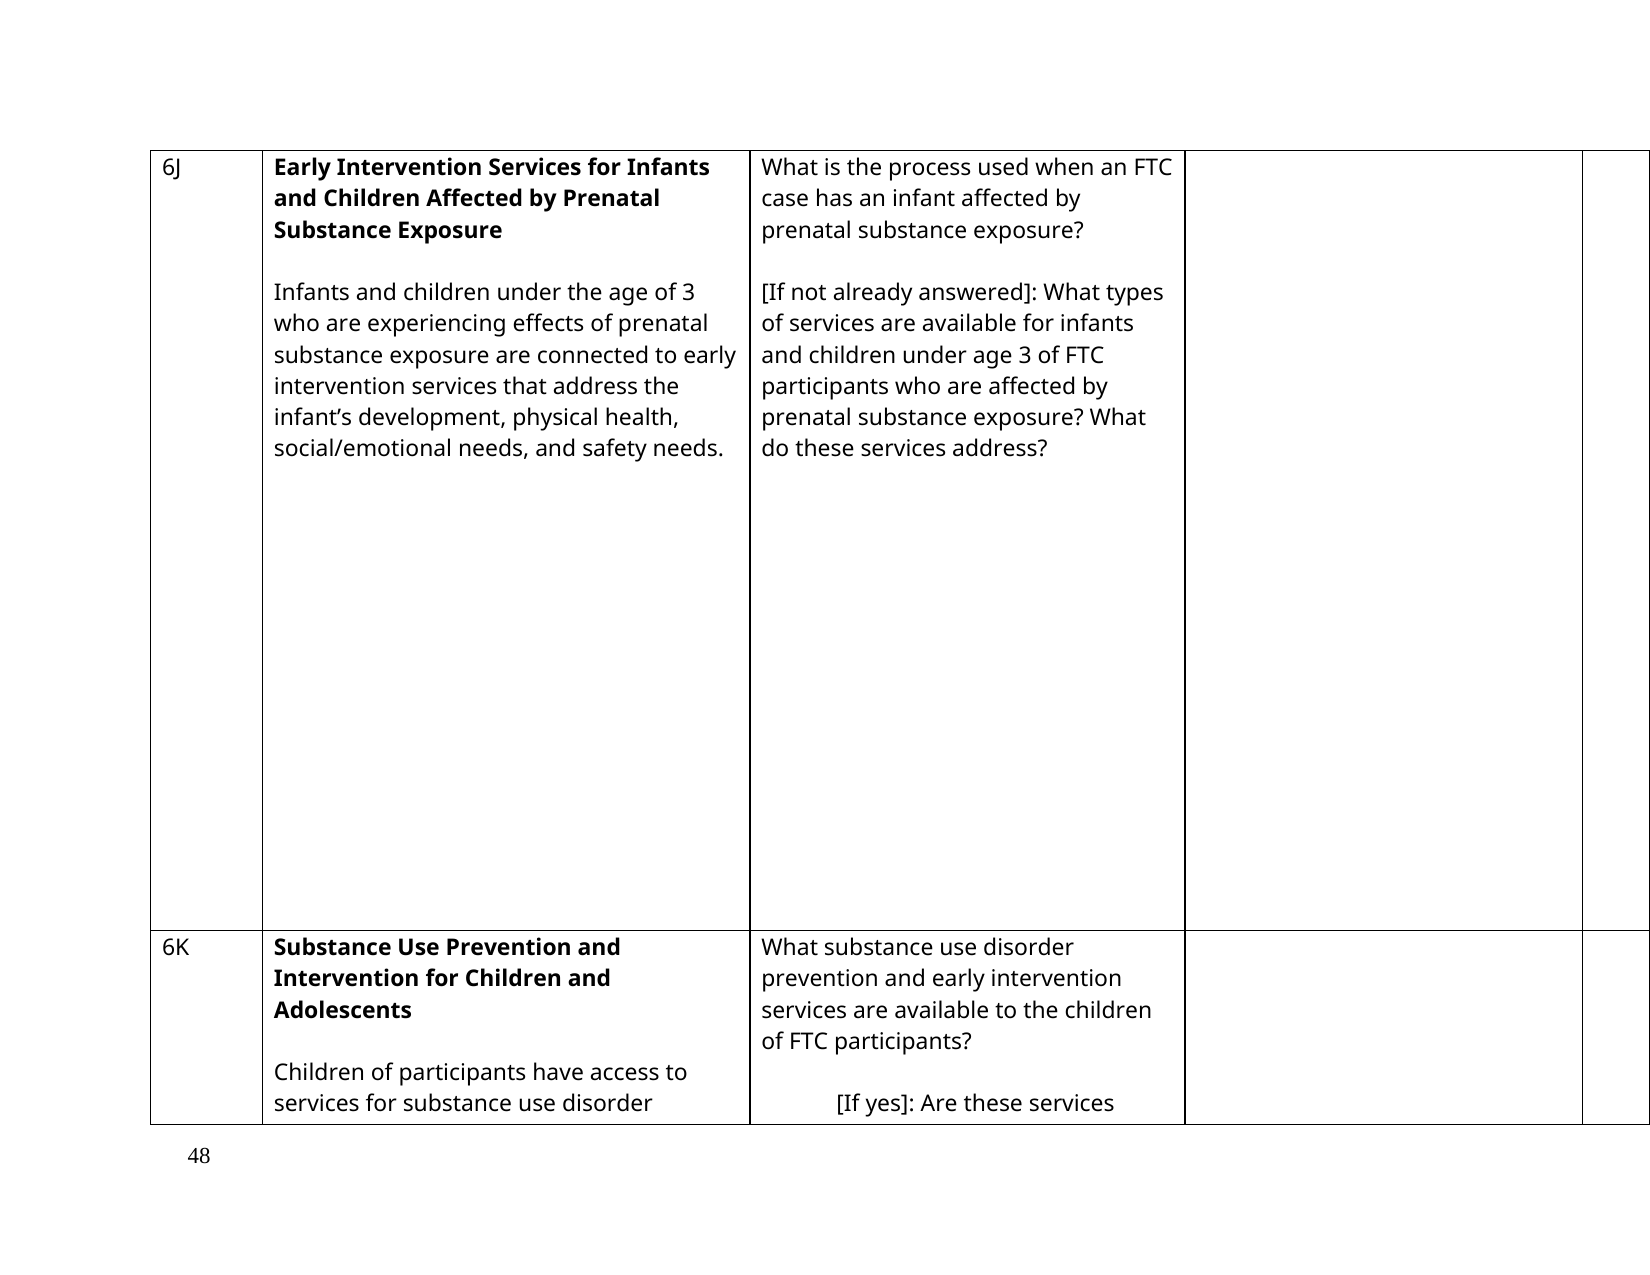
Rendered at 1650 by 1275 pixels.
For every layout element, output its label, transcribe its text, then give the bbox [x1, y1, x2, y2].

table_cell [1583, 931, 1649, 1124]
table_cell What is the process used when an FTC case has an infant affected by prenatal substance exposure? [If not already answered]: What types of services are available for infants and children under age 3 of FTC participants who are affected by prenatal substance exposure? What do these services address? [751, 151, 1184, 930]
table_cell [1186, 151, 1582, 930]
table_cell [1186, 931, 1582, 1124]
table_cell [263, 931, 749, 1124]
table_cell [751, 931, 1184, 1124]
table_cell 6J [151, 151, 262, 930]
table_cell 6K [151, 931, 262, 1124]
table_cell Early Intervention Services for Infants and Children Affected by Prenatal Substance Exposure Infants and children under the age of 3 who are experiencing effects of prenatal substance exposure are connected to early intervention services that address the infant’s development, physical health, social/emotional needs, and safety needs. [263, 151, 749, 930]
table_cell [1583, 151, 1649, 930]
